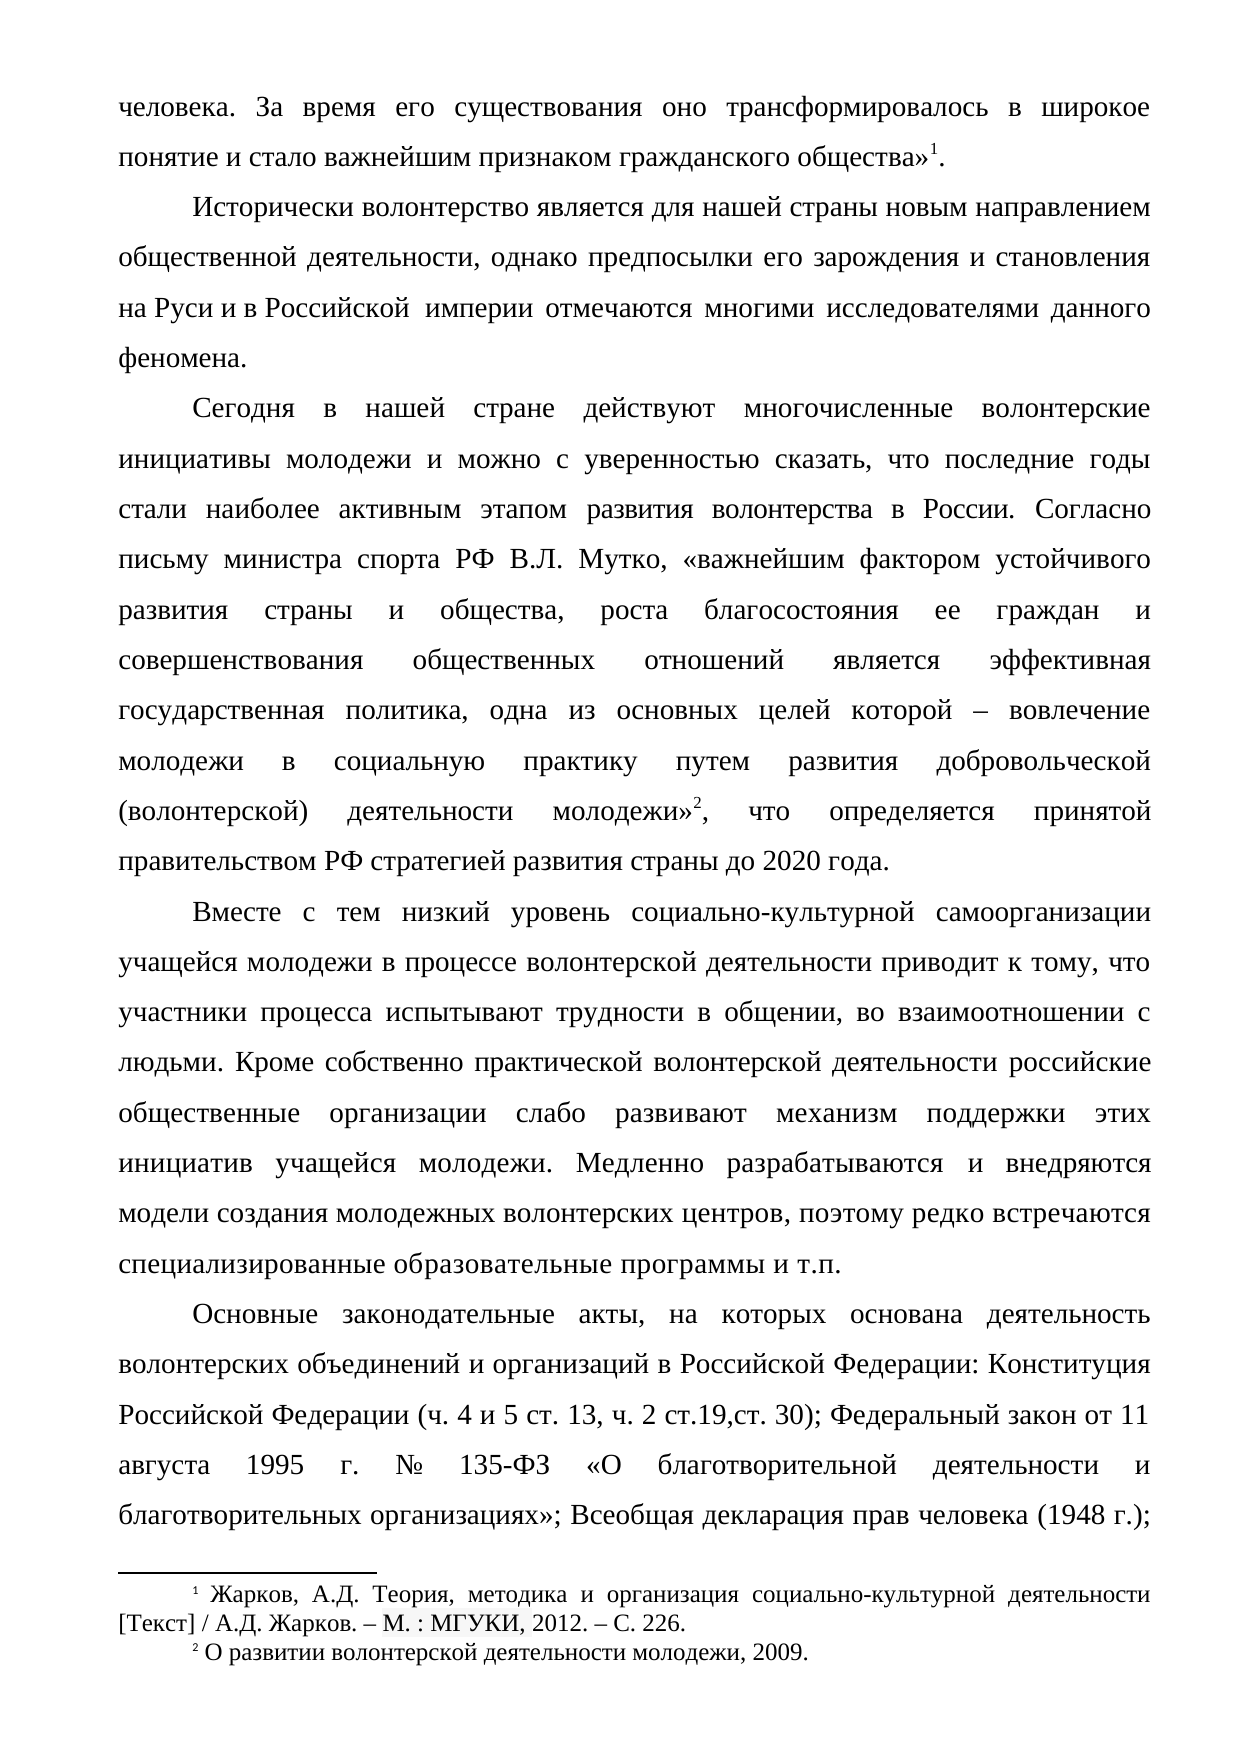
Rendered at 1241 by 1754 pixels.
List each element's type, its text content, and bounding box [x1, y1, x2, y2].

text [118, 89, 1152, 172]
text Исторически волонтерство является для нашей страны новым направлением общественной деятельности, однако предпосылки его зарождения и становления на Руси и в Российской империи отмечаются многими исследователями данного феномена. [118, 189, 1152, 374]
text Вместе с тем низкий уровень социально-культурной самоорганизации учащейся молодежи в процессе волонтерской деятельности приводит к тому, что участники процесса испытывают трудности в общении, во взаимоотношении с людьми. Кроме собственно практической волонтерской деятельности российские общественные организации слабо развивают механизм поддержки этих инициатив учащейся молодежи. Медленно разрабатываются и внедряются модели создания молодежных волонтерских центров, поэтому редко встречаются специализированные образовательные программы и т.п. [118, 894, 1152, 1279]
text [118, 1296, 1152, 1531]
text Сегодня в нашей стране действуют многочисленные волонтерские инициативы молодежи и можно с уверенностью сказать, что последние годы стали наиболее активным этапом развития волонтерства в России. Согласно письму министра спорта РФ В.Л. Мутко, «важнейшим фактором устойчивого развития страны и общества, роста благосостояния ее граждан и совершенствования общественных отношений является эффективная государственная политика, одна из основных целей которой – вовлечение молодежи в социальную практику путем развития добровольческой (волонтерской) деятельности молодежи», что определяется принятой правительством РФ стратегией развития страны до 2020 года. [118, 391, 1152, 877]
